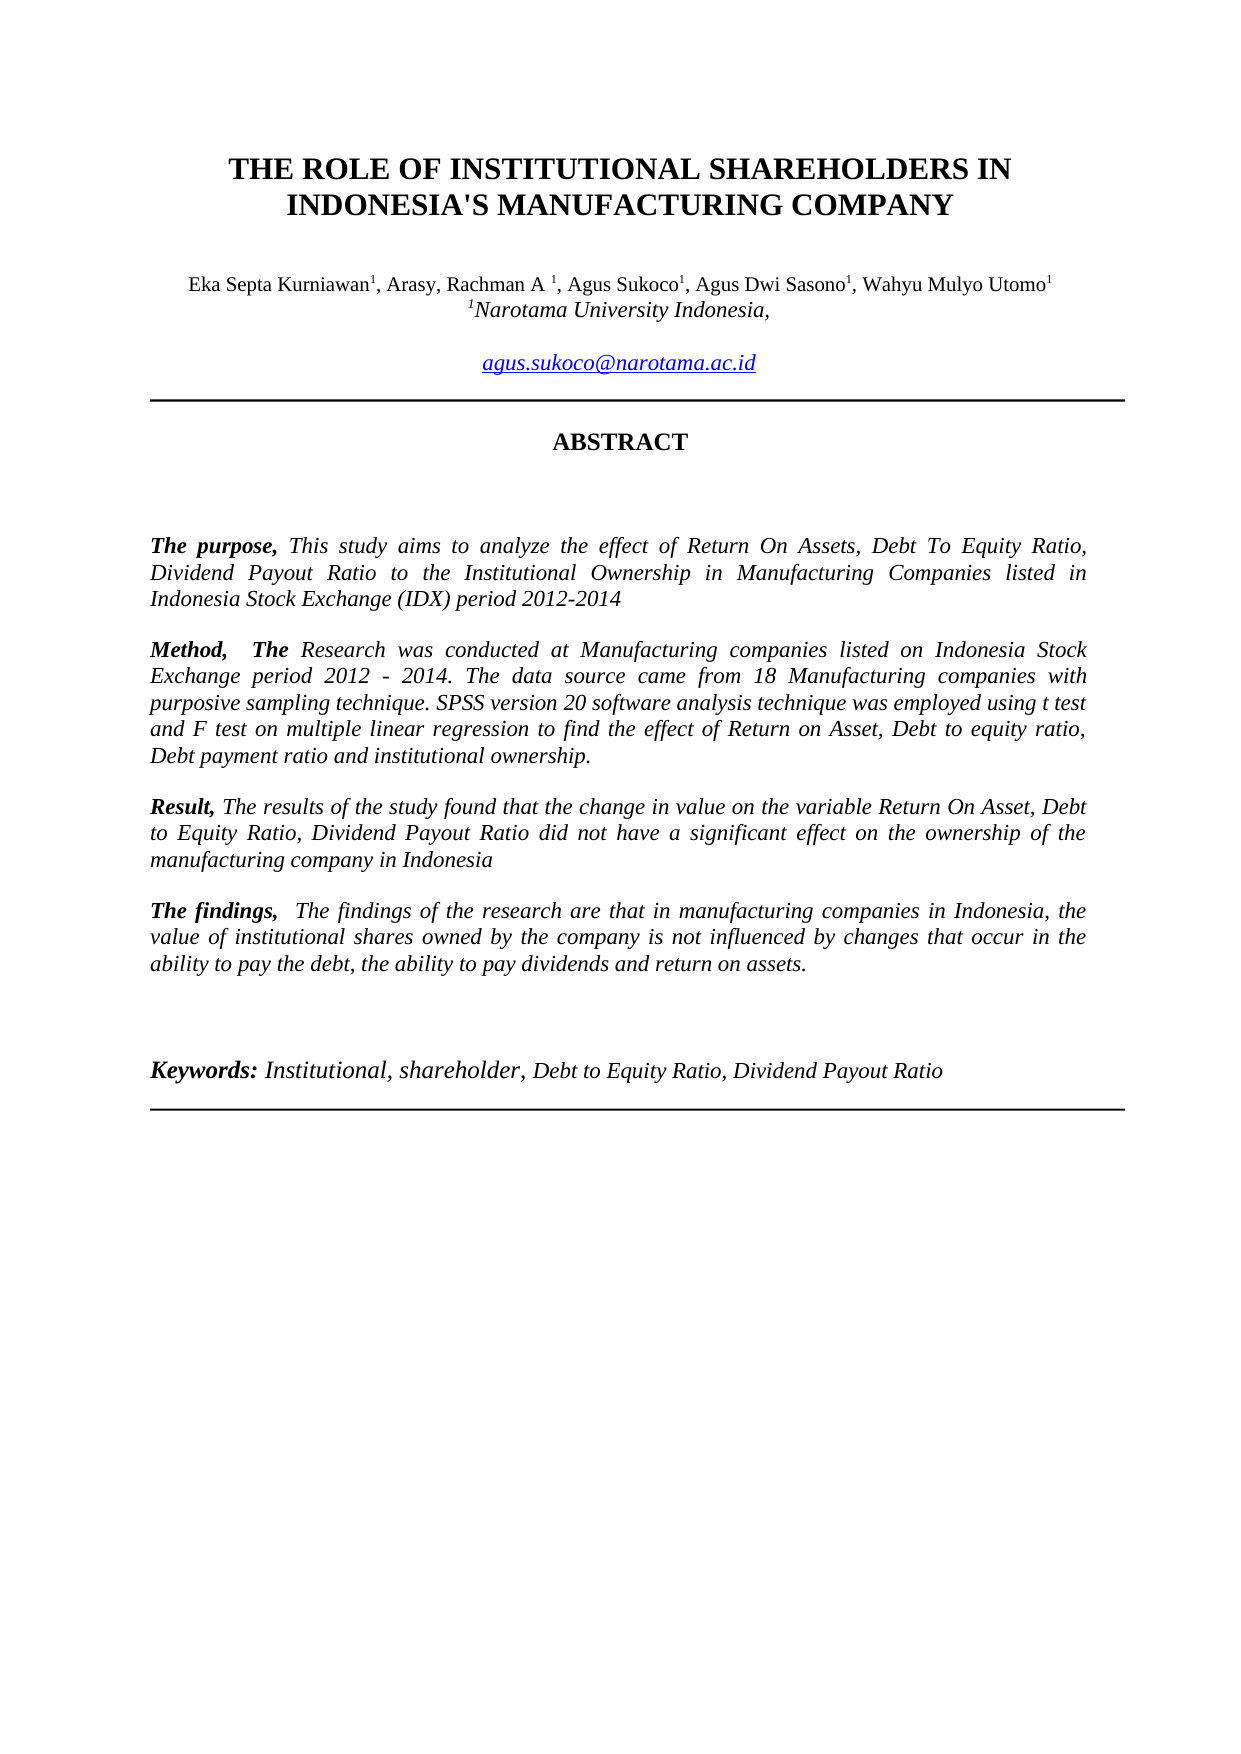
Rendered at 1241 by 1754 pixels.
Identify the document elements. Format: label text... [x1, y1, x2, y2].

text Eka Septa Kurniawan1, Arasy, Rachman A 1, Agus Sukoco1, Agus Dwi Sasono1, Wahyu Mulyo Utomo1 1Narotama University Indonesia, [150, 272, 1090, 323]
text agus.sukoco@narotama.ac.id [150, 349, 1090, 375]
text Method, The Research was conducted at Manufacturing companies listed on Indonesia Stock Exchange period 2012 - 2014. The data source came from 18 Manufacturing companies with purposive sampling technique. SPSS version 20 software analysis technique was employed using t test and F test on multiple linear regression to find the effect of Return on Asset, Debt to equity ratio, Debt payment ratio and institutional ownership. [150, 636, 1090, 768]
text Result, The results of the study found that the change in value on the variable Return On Asset, Debt to Equity Ratio, Dividend Payout Ratio did not have a significant effect on the ownership of the manufacturing company in Indonesia [150, 793, 1090, 872]
text The purpose, This study aims to analyze the effect of Return On Assets, Debt To Equity Ratio, Dividend Payout Ratio to the Institutional Ownership in Manufacturing Companies listed in Indonesia Stock Exchange (IDX) period 2012-2014 [150, 532, 1090, 611]
text Keywords: Institutional, shareholder, Debt to Equity Ratio, Dividend Payout Ratio [150, 1055, 1090, 1084]
text The findings, The findings of the research are that in manufacturing companies in Indonesia, the value of institutional shares owned by the company is not influenced by changes that occur in the ability to pay the debt, the ability to pay dividends and return on assets. [150, 897, 1090, 976]
text THE ROLE OF INSTITUTIONAL SHAREHOLDERS IN INDONESIA'S MANUFACTURING COMPANY [150, 150, 1090, 222]
title ABSTRACT [150, 427, 1090, 456]
